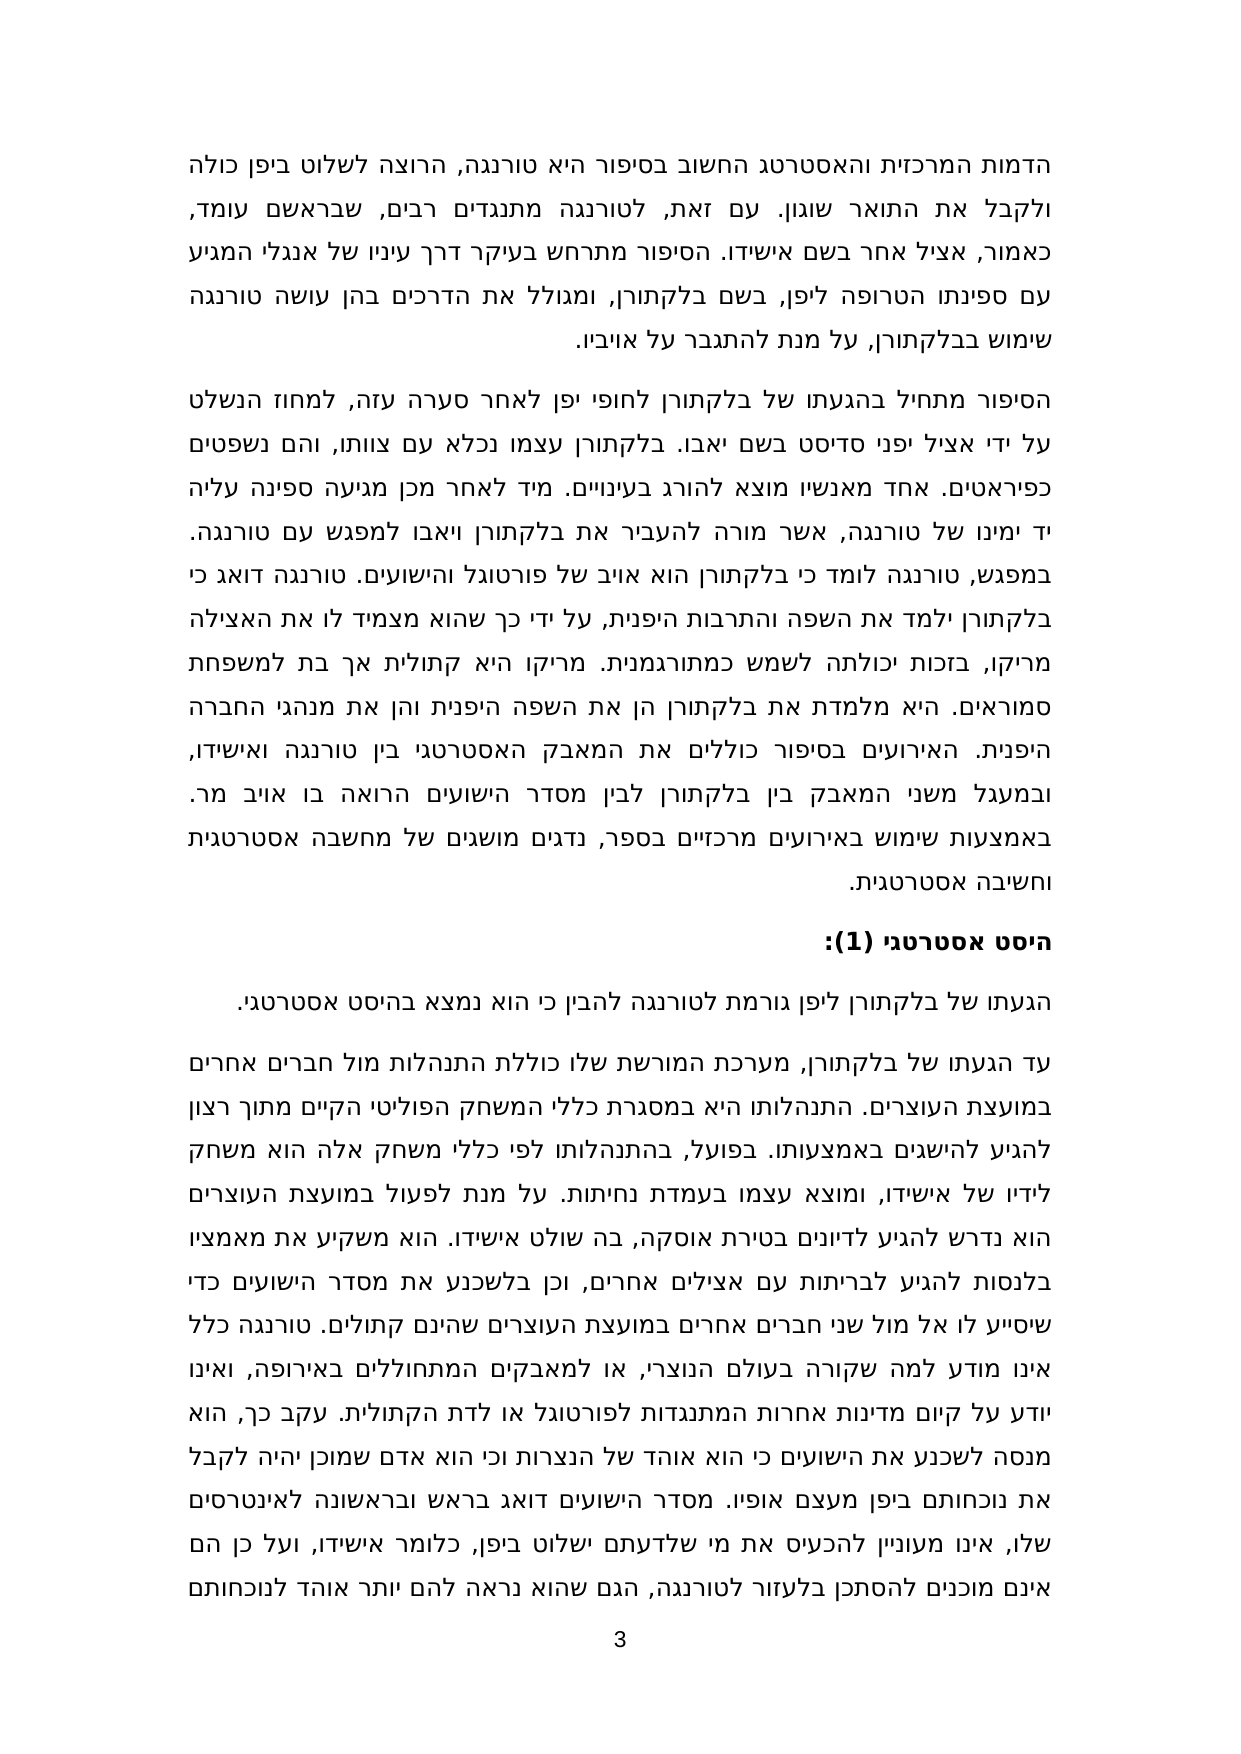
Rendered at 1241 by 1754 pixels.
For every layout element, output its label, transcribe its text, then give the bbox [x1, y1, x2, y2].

text היסט אסטרטגי (1): [187, 927, 1053, 956]
text הגעתו של בלקתורן ליפן גורמת לטורנגה להבין כי הוא נמצא בהיסט אסטרטגי. [187, 987, 1053, 1017]
text הסיפור מתחיל בהגעתו של בלקתורן לחופי יפן לאחר סערה עזה, למחוז הנשלט על ידי אציל יפני סדיסט בשם יאבו. בלקתורן עצמו נכלא עם צוותו, והם נשפטים כפיראטים. אחד מאנשיו מוצא להורג בעינויים. מיד לאחר מכן מגיעה ספינה עליה יד ימינו של טורנגה, אשר מורה להעביר את בלקתורן ויאבו למפגש עם טורנגה. במפגש, טורנגה לומד כי בלקתורן הוא אויב של פורטוגל והישועים. טורנגה דואג כי בלקתורן ילמד את השפה והתרבות היפנית, על ידי כך שהוא מצמיד לו את האצילה מריקו, בזכות יכולתה לשמש כמתורגמנית. מריקו היא קתולית אך בת למשפחת סמוראים. היא מלמדת את בלקתורן הן את השפה היפנית והן את מנהגי החברה היפנית. האירועים בסיפור כוללים את המאבק האסטרטגי בין טורנגה ואישידו, ובמעגל משני המאבק בין בלקתורן לבין מסדר הישועים הרואה בו אויב מר. באמצעות שימוש באירועים מרכזיים בספר, נדגים מושגים של מחשבה אסטרטגית וחשיבה אסטרטגית. [187, 385, 1053, 896]
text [187, 1048, 1053, 1602]
text הדמות המרכזית והאסטרטג החשוב בסיפור היא טורנגה, הרוצה לשלוט ביפן כולה ולקבל את התואר שוגון. עם זאת, לטורנגה מתנגדים רבים, שבראשם עומד, כאמור, אציל אחר בשם אישידו. הסיפור מתרחש בעיקר דרך עיניו של אנגלי המגיע עם ספינתו הטרופה ליפן, בשם בלקתורן, ומגולל את הדרכים בהן עושה טורנגה שימוש בבלקתורן, על מנת להתגבר על אויביו. [187, 150, 1053, 354]
